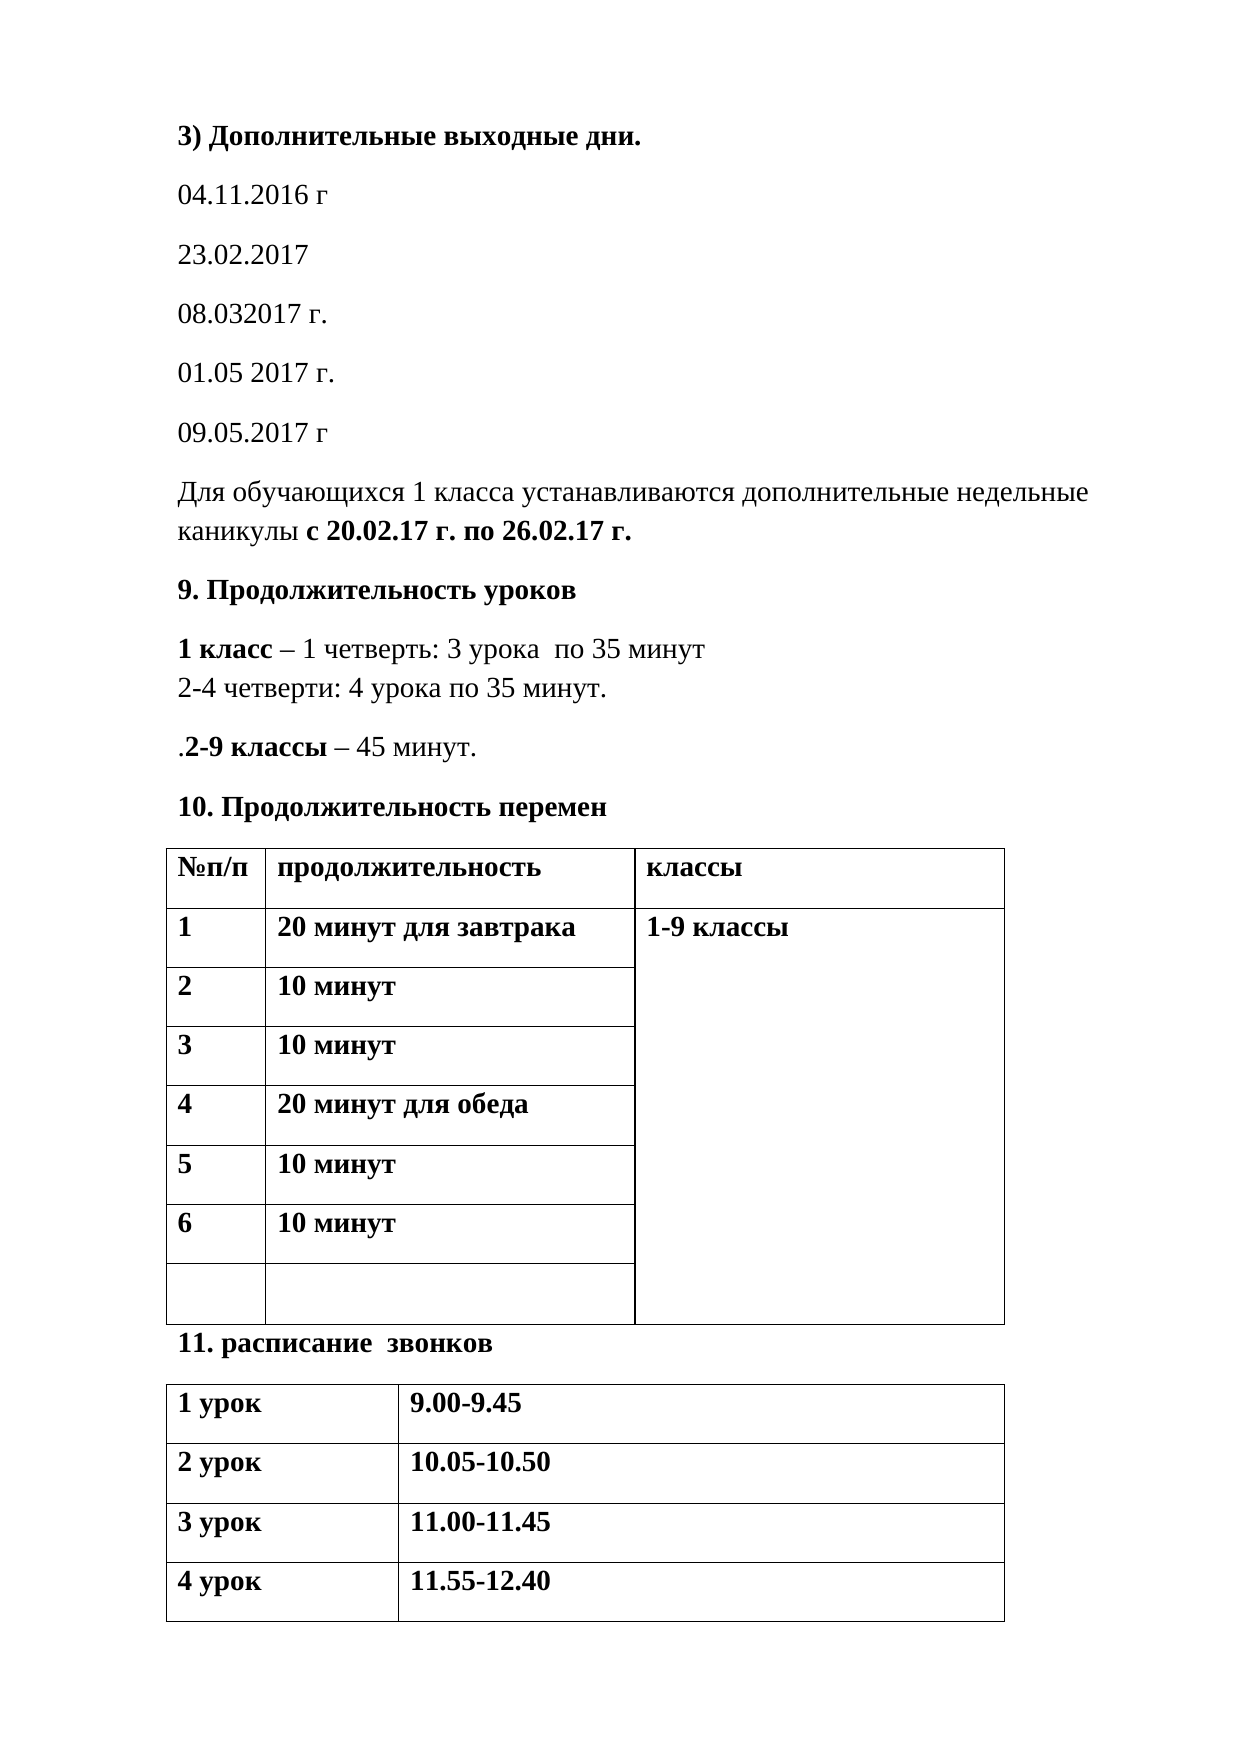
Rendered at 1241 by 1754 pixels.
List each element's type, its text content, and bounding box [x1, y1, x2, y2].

table_cell 11.00-11.45 [399, 1504, 1004, 1562]
text .2-9 классы – 45 минут. [177, 729, 1152, 763]
table_cell 1-9 классы [636, 909, 1004, 1324]
table_cell 10.05-10.50 [399, 1444, 1004, 1503]
table_cell 4 урок [167, 1563, 398, 1621]
table_header 9.00-9.45 [399, 1385, 1004, 1443]
text 11. расписание звонков [177, 1325, 1152, 1358]
text 01.05 2017 г. [177, 356, 1152, 389]
table_header продолжительность [266, 849, 634, 908]
table_cell 6 [167, 1205, 265, 1263]
table_cell 4 [167, 1086, 265, 1145]
table_cell 3 урок [167, 1504, 398, 1562]
text 10. Продолжительность перемен [177, 789, 1152, 822]
table_cell 1 [167, 909, 265, 967]
table_cell 20 минут для завтрака [266, 909, 634, 967]
text 9. Продолжительность уроков [177, 572, 1152, 606]
table_cell 20 минут для обеда [266, 1086, 634, 1145]
text 1 класс – 1 четверть: 3 урока по 35 минут 2-4 четверти: 4 урока по 35 минут. [177, 632, 1152, 704]
text 3) Дополнительные выходные дни. [177, 118, 1152, 152]
table_cell 10 минут [266, 1146, 634, 1204]
table_cell 10 минут [266, 1027, 634, 1085]
table_cell 2 [167, 968, 265, 1026]
table_cell 11.55-12.40 [399, 1563, 1004, 1621]
table_header 1 урок [167, 1385, 398, 1443]
table_cell [266, 1264, 634, 1324]
text 04.11.2016 г [177, 177, 1152, 211]
text 09.05.2017 г [177, 415, 1152, 448]
table_cell [167, 1264, 265, 1324]
text Для обучающихся 1 класса устанавливаются дополнительные недельные каникулы с 20.02.17 г. по 26.02.17 г. [177, 474, 1152, 546]
table_cell 3 [167, 1027, 265, 1085]
table_header №п/п [167, 849, 265, 908]
text 08.032017 г. [177, 296, 1152, 330]
table_cell 5 [167, 1146, 265, 1204]
table_cell 10 минут [266, 1205, 634, 1263]
text 23.02.2017 [177, 237, 1152, 270]
table_cell 2 урок [167, 1444, 398, 1503]
table_cell 10 минут [266, 968, 634, 1026]
table_header классы [636, 849, 1004, 908]
